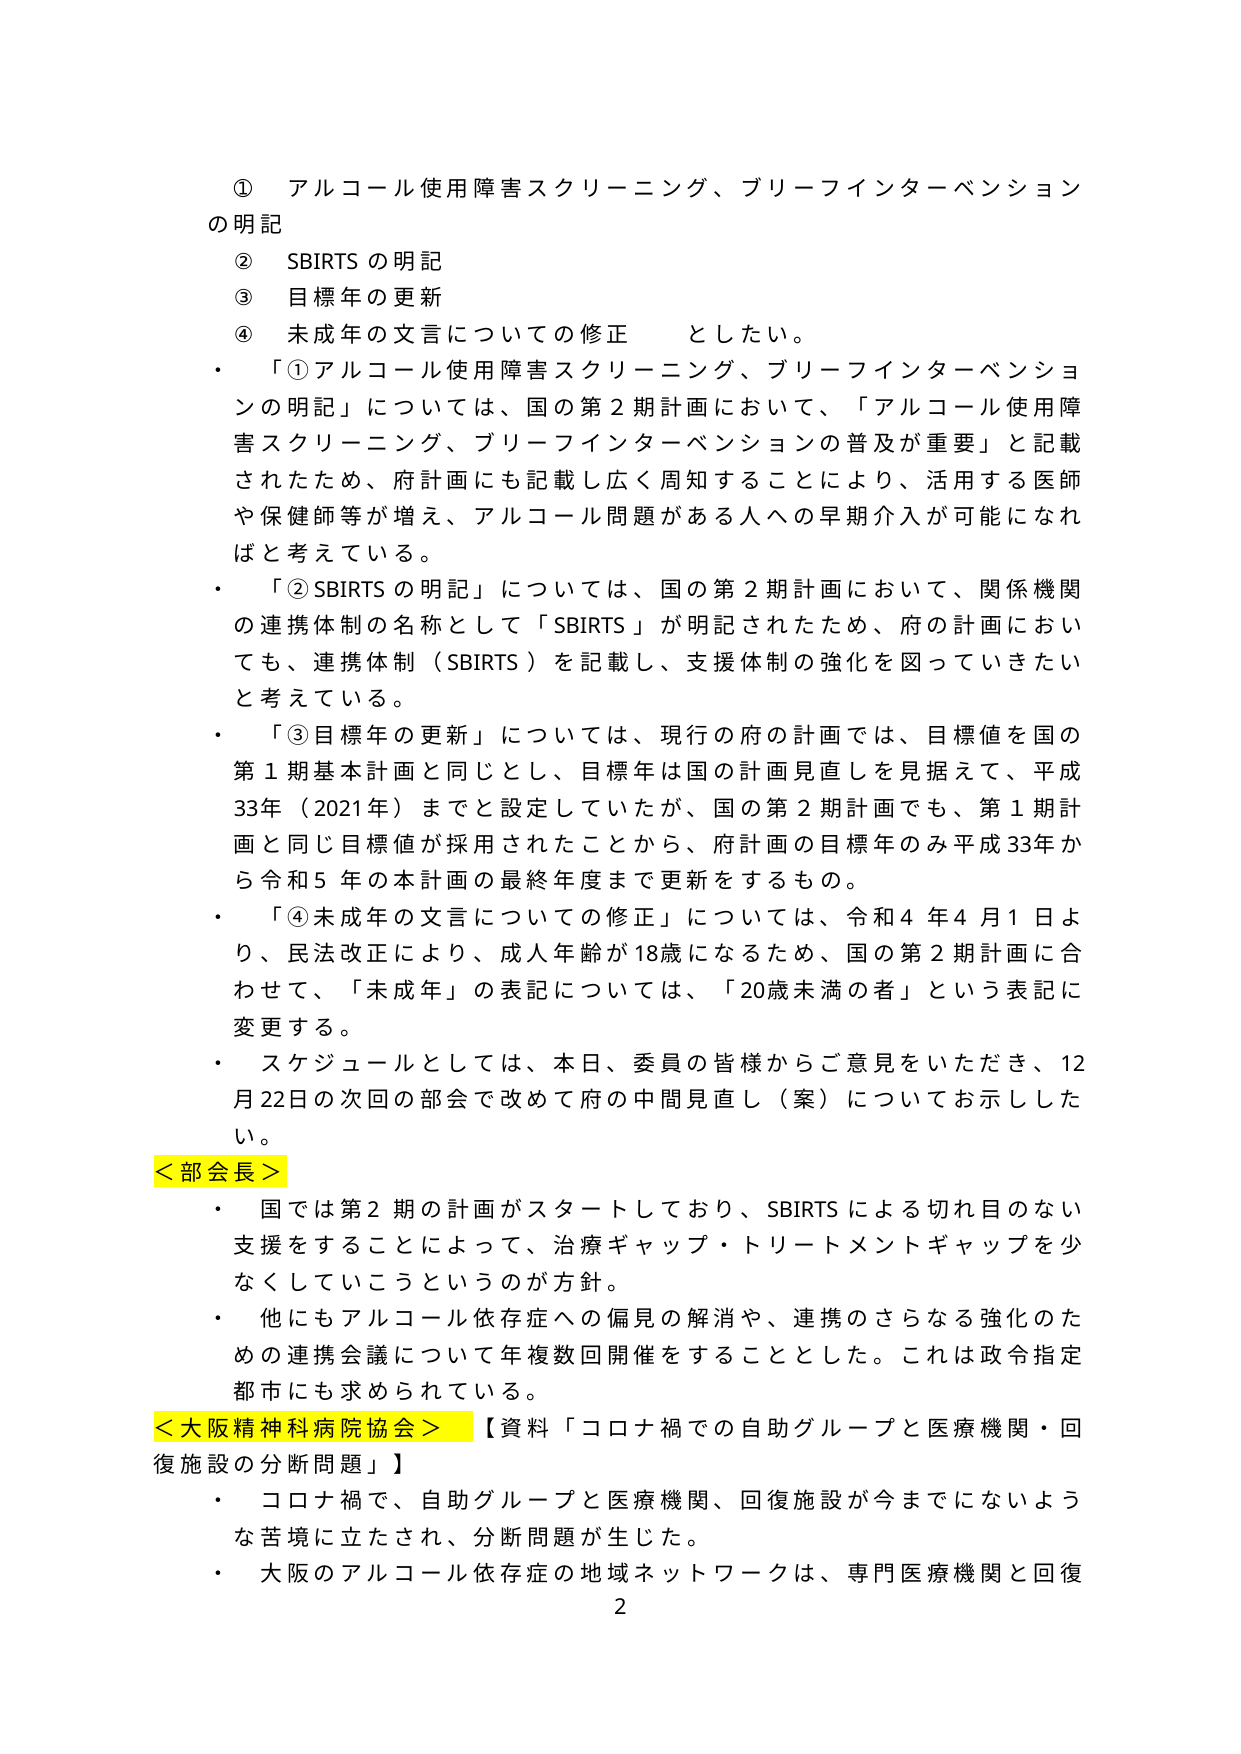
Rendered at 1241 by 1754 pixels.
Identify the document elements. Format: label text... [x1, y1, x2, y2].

list 他にもアルコール依存症への偏見の解消や、連携のさらなる強化のための連携会議について年複数回開催をすることとした。これは政令指定都市にも求められている。 [183, 1299, 1087, 1408]
text ＜大阪精神科病院協会＞ 【資料「コロナ禍での自助グループと医療機関・回復施設の分断問題」】 [153, 1408, 1087, 1481]
list 「➁SBIRTSの明記」については、国の第２期計画において、関係機関の連携体制の名称として「SBIRTS」が明記されたため、府の計画においても、連携体制（SBIRTS）を記載し、支援体制の強化を図っていきたいと考えている。 [183, 569, 1087, 715]
list 「③目標年の更新」については、現行の府の計画では、目標値を国の第１期基本計画と同じとし、目標年は国の計画見直しを見据えて、平成33年（2021年）までと設定していたが、国の第２期計画でも、第１期計画と同じ目標値が採用されたことから、府計画の目標年のみ平成33年から令和5年の本計画の最終年度まで更新をするもの。 [183, 715, 1087, 898]
list 「④未成年の文言についての修正」については、令和4年4月1日より、民法改正により、成人年齢が18歳になるため、国の第２期計画に合わせて、「未成年」の表記については、「20歳未満の者」という表記に変更する。 [183, 898, 1087, 1043]
list 国では第2期の計画がスタートしており、SBIRTSによる切れ目のない支援をすることによって、治療ギャップ・トリートメントギャップを少なくしていこうというのが方針。 [183, 1189, 1087, 1299]
list ➀ アルコール使用障害スクリーニング、ブリーフインターベンションの明記 [197, 168, 1087, 241]
list スケジュールとしては、本日、委員の皆様からご意見をいただき、12月22日の次回の部会で改めて府の中間見直し（案）についてお示ししたい。 [183, 1043, 1087, 1153]
list ③ 目標年の更新 [197, 278, 1087, 314]
text ＜部会長＞ [153, 1153, 1087, 1189]
list ④ 未成年の文言についての修正 としたい。 [197, 314, 1087, 351]
list 「①アルコール使用障害スクリーニング、ブリーフインターベンションの明記」については、国の第２期計画において、「アルコール使用障害スクリーニング、ブリーフインターベンションの普及が重要」と記載されたため、府計画にも記載し広く周知することにより、活用する医師や保健師等が増え、アルコール問題がある人への早期介入が可能になればと考えている。 [183, 351, 1087, 569]
list コロナ禍で、自助グループと医療機関、回復施設が今までにないような苦境に立たされ、分断問題が生じた。 [183, 1481, 1087, 1554]
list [183, 1554, 1087, 1590]
list ② SBIRTSの明記 [197, 241, 1087, 278]
